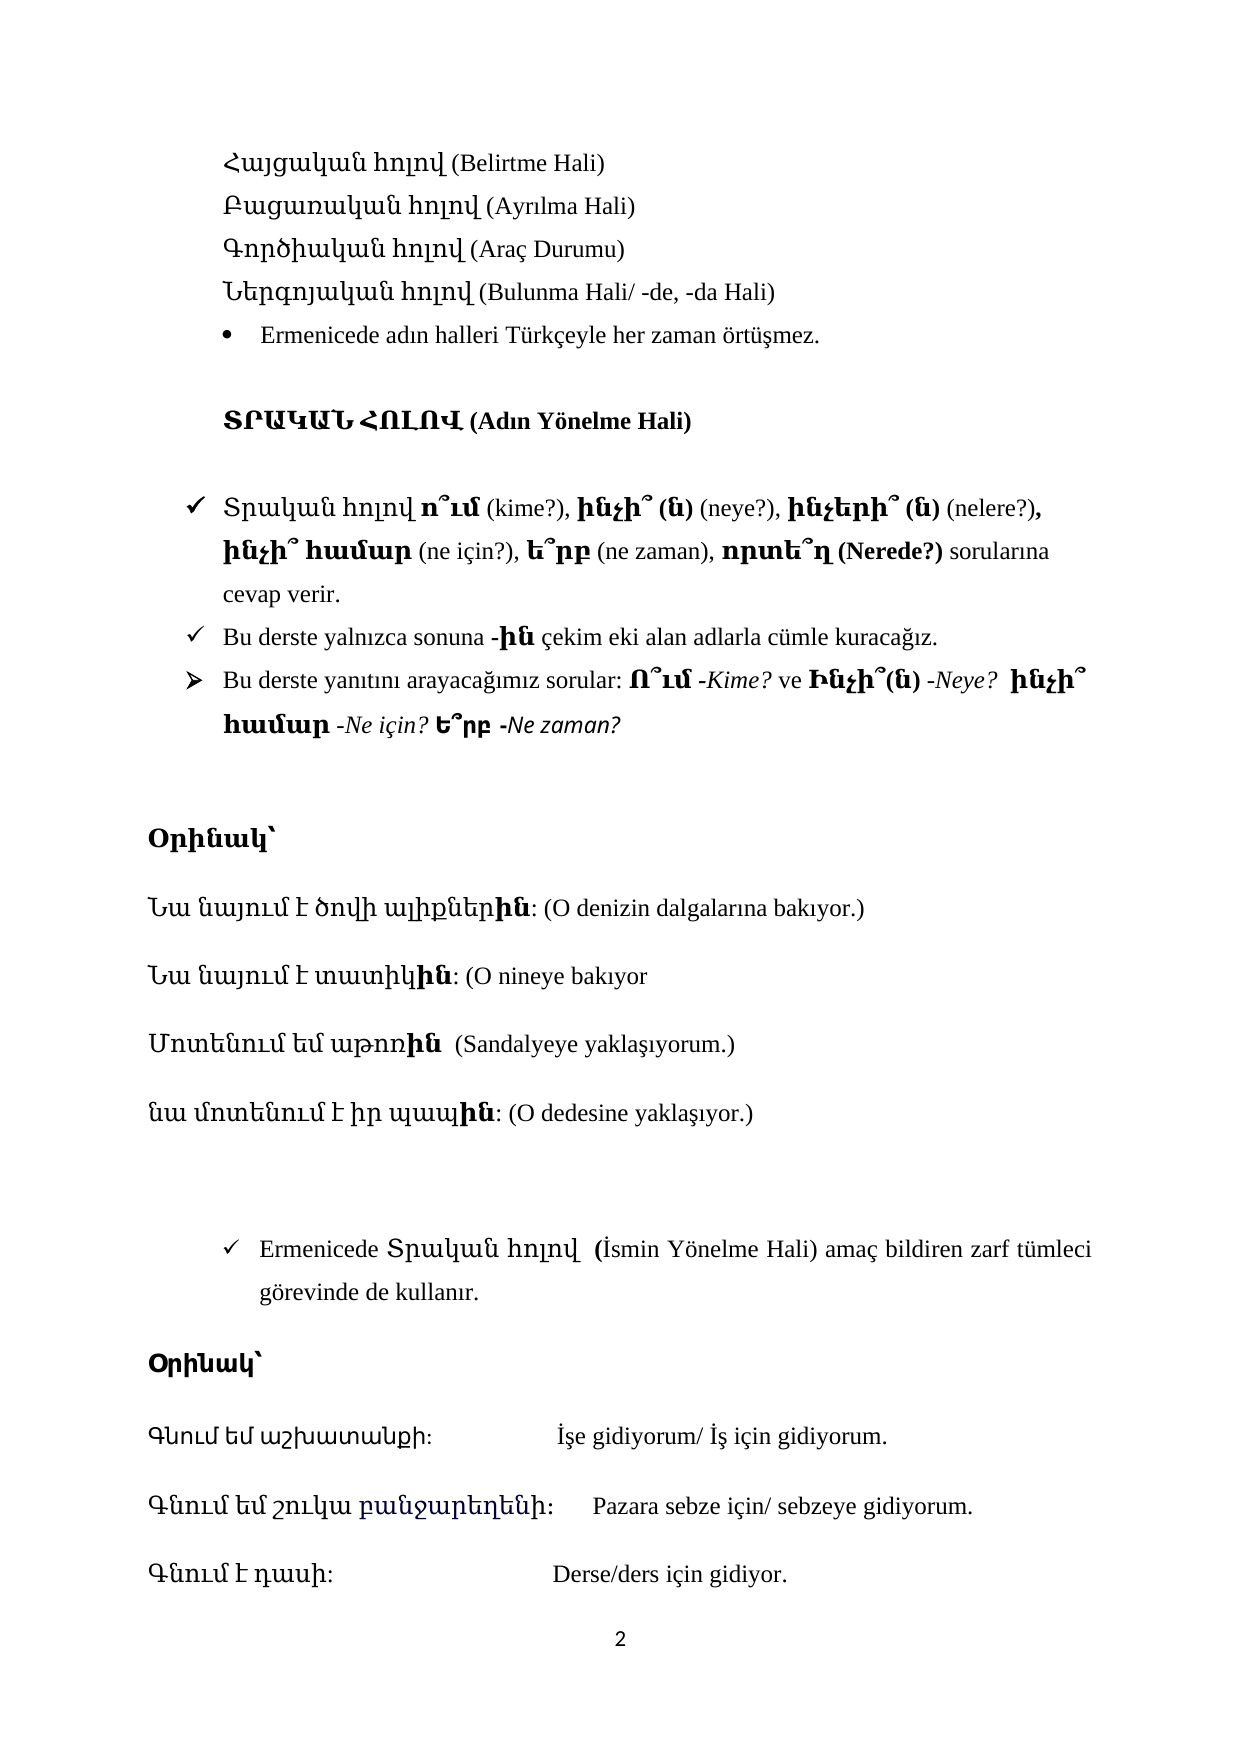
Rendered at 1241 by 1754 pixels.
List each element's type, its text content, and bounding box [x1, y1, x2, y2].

list ՏՐԱԿԱՆ ՀՈԼՈՎ (Adın Yönelme Hali) [223, 406, 1093, 435]
list Ermenicede Տրական հոլով (İsmin Yönelme Hali) amaç bildiren zarf tümleci görevinde de kullanır. [222, 1234, 1093, 1306]
list Գործիական հոլով (Araç Durumu) [223, 234, 1093, 263]
text Գնում եմ աշխատանքի: İşe gidiyorum/ İş için gidiyorum. [148, 1421, 1093, 1450]
text Օրինակ՝ [148, 824, 1093, 854]
list Բացառական հոլով (Ayrılma Hali) [223, 191, 1093, 219]
text Նա նայում է ծովի ալիքներին: (O denizin dalgalarına bakıyor.) [148, 893, 1093, 922]
list Ներգոյական հոլով (Bulunma Hali/ -de, -da Hali) [223, 277, 1093, 306]
text Օրինակ՝ [148, 1345, 1093, 1379]
text Գնում է դասի: Derse/ders için gidiyor. [148, 1559, 1093, 1588]
text Գնում եմ շուկա բանջարեղենի։ Pazara sebze için/ sebzeye gidiyorum. [148, 1491, 1093, 1520]
list Ermenicede adın halleri Türkçeyle her zaman örtüşmez. [223, 320, 1093, 349]
list Bu derste yalnızca sonuna -ին çekim eki alan adlarla cümle kuracağız. [185, 622, 1093, 651]
text նա մոտենում է իր պապին: (O dedesine yaklaşıyor.) [148, 1098, 1093, 1126]
text Մոտենում եմ աթոռին (Sandalyeye yaklaşıyorum.) [148, 1029, 1093, 1058]
list Տրական հոլով ո՞ւմ (kime?), ինչի՞ (ն) (neye?), ինչերի՞ (ն) (nelere?), ինչի՞ համար (ne için?), ե՞րբ (ne zaman), որտե՞ղ (Nerede?) sorularına cevap verir. [185, 493, 1093, 608]
list Bu derste yanıtını arayacağımız sorular: Ո՞ւմ -Kime? ve Ինչի՞(ն) -Neye? ինչի՞ համար -Ne için? Ե՞րբ -Ne zaman? [185, 665, 1093, 741]
text Նա նայում է տատիկին: (O nineye bakıyor [148, 961, 1093, 990]
list Հայցական հոլով (Belirtme Hali) [223, 148, 1093, 176]
